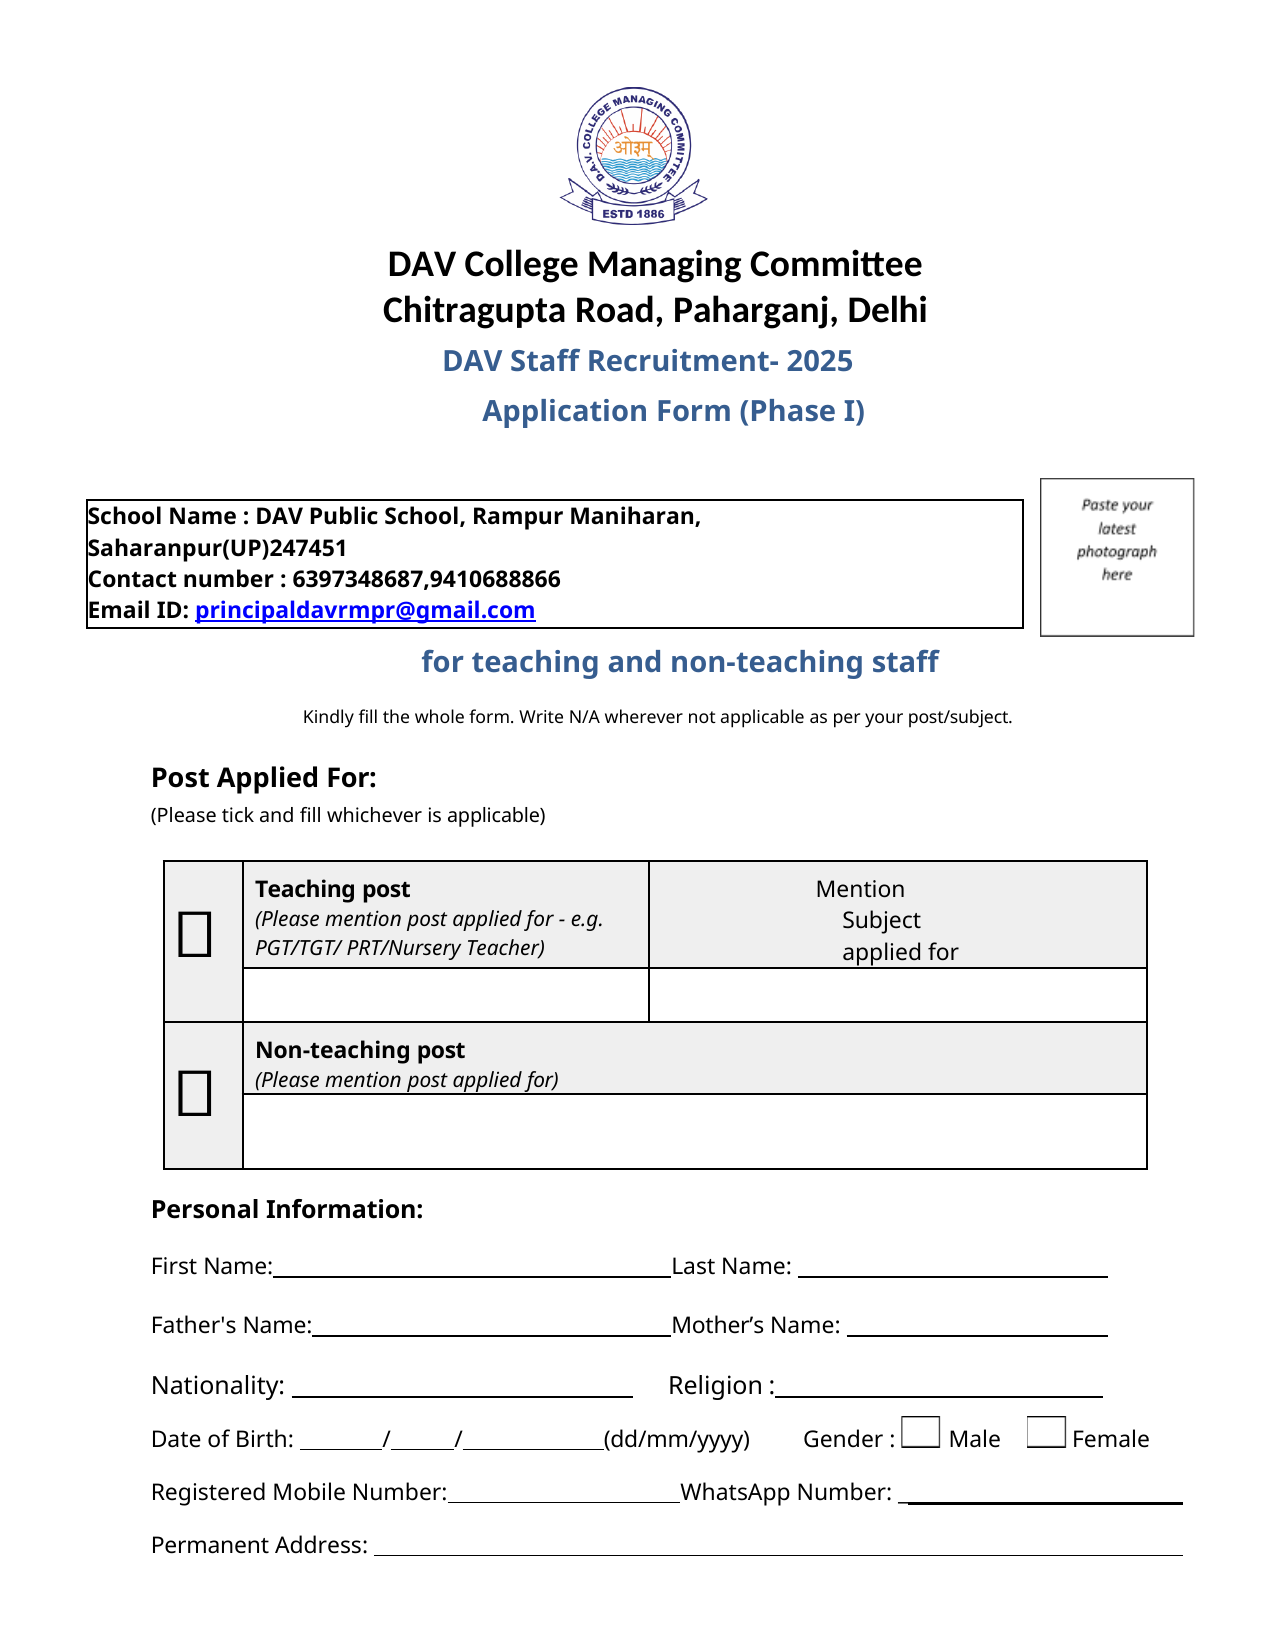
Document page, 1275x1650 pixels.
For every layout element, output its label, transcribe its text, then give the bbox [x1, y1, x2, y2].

text DAV Staff Recruitment- 2025 Application Form (Phase I) [442, 340, 988, 430]
text First Name: Last Name: [151, 1249, 1198, 1281]
text Post Applied For: [151, 759, 1198, 796]
picture [1027, 1416, 1067, 1448]
picture [559, 87, 708, 225]
table_header 🔲 [165, 862, 242, 1021]
text Kindly fill the whole form. Write N/A wherever not applicable as per your post/subject. [302, 704, 1013, 728]
text Personal Information: [151, 1191, 1198, 1225]
table_cell Non-teaching post (Please mention post applied for) [244, 1023, 1146, 1093]
picture [901, 1416, 941, 1448]
title DAV College Managing Committee Chitragupta Road, Paharganj, Delhi [297, 240, 1013, 332]
text Nationality: Religion : [151, 1368, 1198, 1402]
table_header Mention Subject applied for [650, 862, 1146, 967]
text Father's Name: Mother’s Name: [151, 1309, 1198, 1340]
table_cell [244, 969, 648, 1021]
table_cell [244, 1095, 1146, 1168]
text for teaching and non-teaching staff [421, 440, 1198, 681]
text Date of Birth: / / (dd/mm/yyyy) Gender : Male Female Registered Mobile Number: WhatsApp Number: _ Permanent Address: [151, 1405, 1185, 1564]
table_header Teaching post (Please mention post applied for - e.g. PGT/TGT/ PRT/Nursery Teacher) [244, 862, 648, 967]
text (Please tick and fill whichever is applicable) [151, 801, 1198, 828]
table_cell 🔲 [165, 1023, 242, 1168]
table_cell [650, 969, 1146, 1021]
